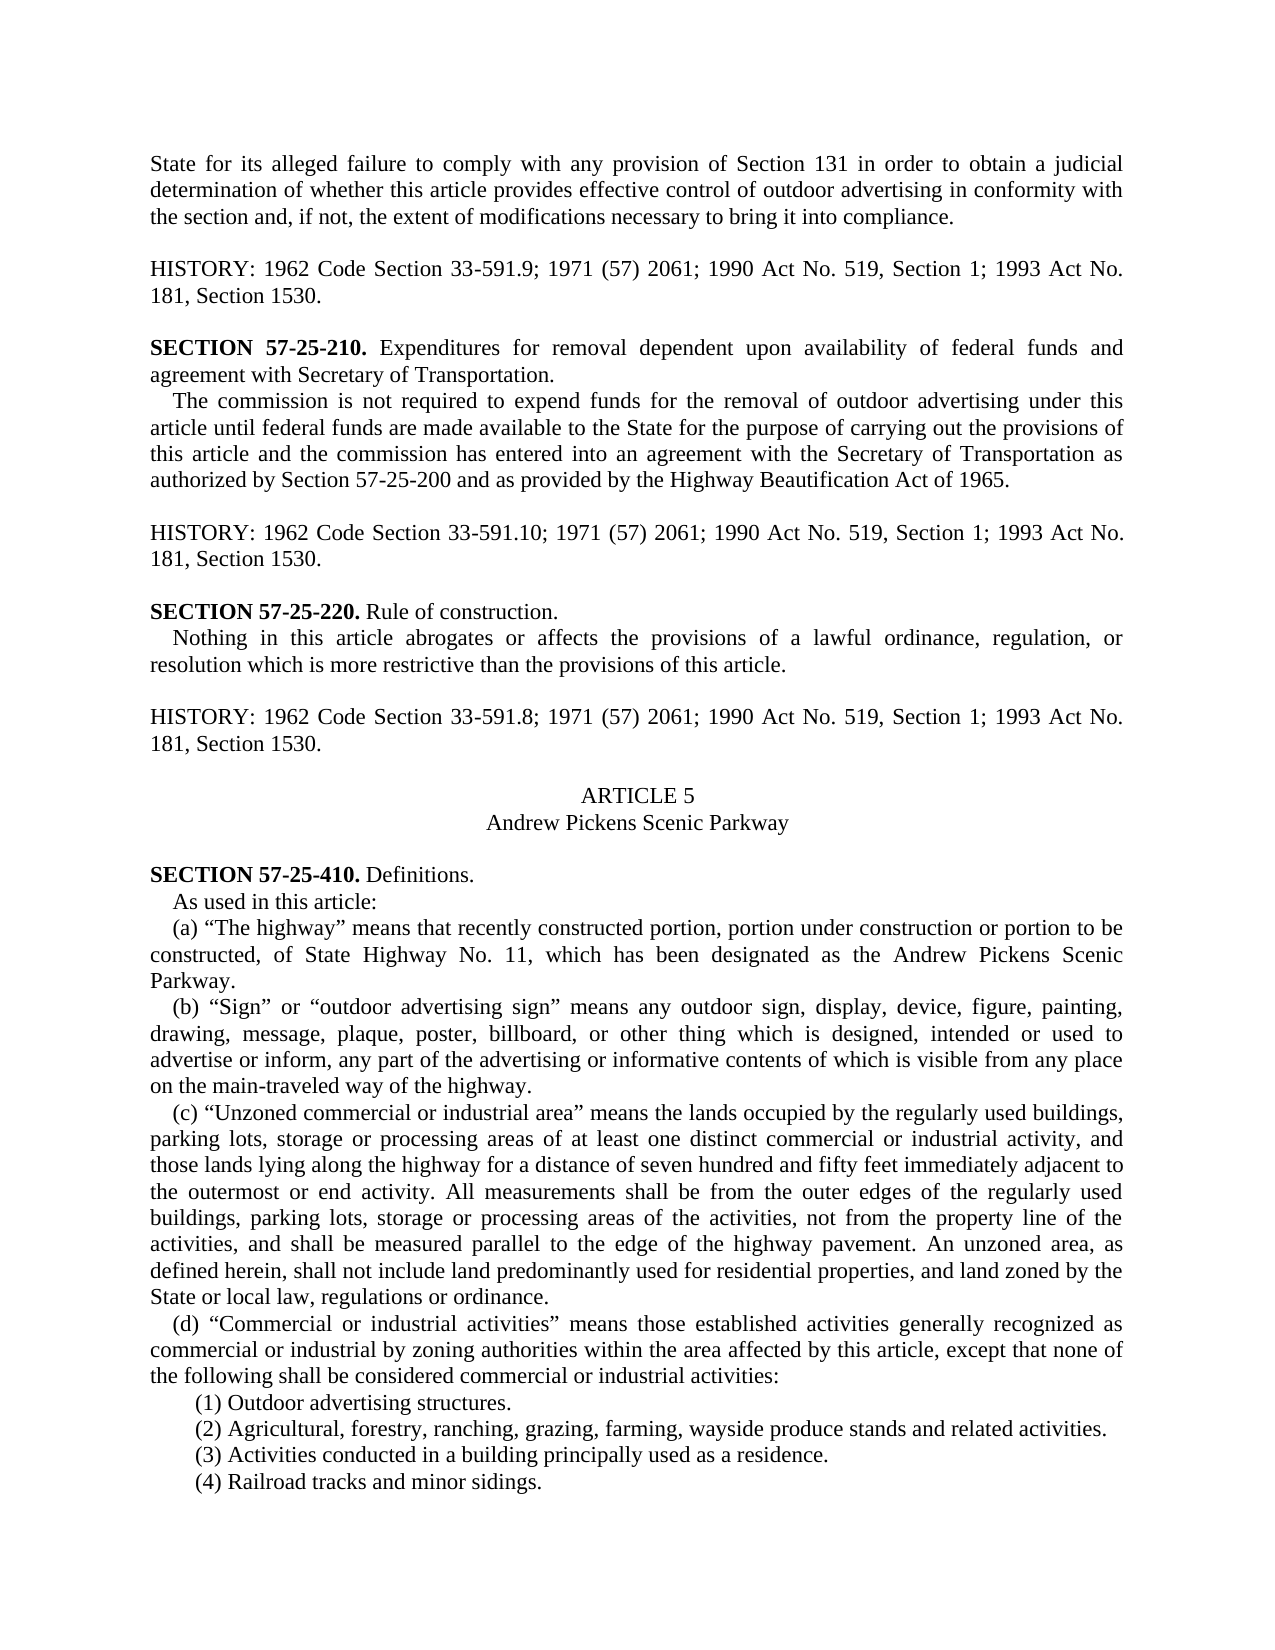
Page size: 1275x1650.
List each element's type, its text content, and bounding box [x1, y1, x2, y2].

text The commission is not required to expend funds for the removal of outdoor advertising under this article until federal funds are made available to the State for the purpose of carrying out the provisions of this article and the commission has entered into an agreement with the Secretary of Transportation as authorized by Section 57-25-200 and as provided by the Highway Beautification Act of 1965. [150, 387, 1125, 493]
text (a) “The highway” means that recently constructed portion, portion under construction or portion to be constructed, of State Highway No. 11, which has been designated as the Andrew Pickens Scenic Parkway. [150, 914, 1125, 993]
text Andrew Pickens Scenic Parkway [150, 809, 1125, 835]
text SECTION 57-25-410. Definitions. [150, 862, 1125, 888]
text (b) “Sign” or “outdoor advertising sign” means any outdoor sign, display, device, figure, painting, drawing, message, plaque, poster, billboard, or other thing which is designed, intended or used to advertise or inform, any part of the advertising or informative contents of which is visible from any place on the main-traveled way of the highway. [150, 993, 1125, 1099]
text HISTORY: 1962 Code Section 33-591.10; 1971 (57) 2061; 1990 Act No. 519, Section 1; 1993 Act No. 181, Section 1530. [150, 519, 1125, 572]
text HISTORY: 1962 Code Section 33-591.8; 1971 (57) 2061; 1990 Act No. 519, Section 1; 1993 Act No. 181, Section 1530. [150, 703, 1125, 756]
text (3) Activities conducted in a building principally used as a residence. [150, 1441, 1125, 1468]
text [150, 150, 1125, 229]
text SECTION 57-25-220. Rule of construction. [150, 598, 1125, 624]
text SECTION 57-25-210. Expenditures for removal dependent upon availability of federal funds and agreement with Secretary of Transportation. [150, 334, 1125, 387]
text (4) Railroad tracks and minor sidings. [150, 1468, 1125, 1494]
text (d) “Commercial or industrial activities” means those established activities generally recognized as commercial or industrial by zoning authorities within the area affected by this article, except that none of the following shall be considered commercial or industrial activities: [150, 1309, 1125, 1389]
text (c) “Unzoned commercial or industrial area” means the lands occupied by the regularly used buildings, parking lots, storage or processing areas of at least one distinct commercial or industrial activity, and those lands lying along the highway for a distance of seven hundred and fifty feet immediately adjacent to the outermost or end activity. All measurements shall be from the outer edges of the regularly used buildings, parking lots, storage or processing areas of the activities, not from the property line of the activities, and shall be measured parallel to the edge of the highway pavement. An unzoned area, as defined herein, shall not include land predominantly used for residential properties, and land zoned by the State or local law, regulations or ordinance. [150, 1099, 1125, 1309]
text (1) Outdoor advertising structures. [150, 1389, 1125, 1415]
text HISTORY: 1962 Code Section 33-591.9; 1971 (57) 2061; 1990 Act No. 519, Section 1; 1993 Act No. 181, Section 1530. [150, 255, 1125, 308]
text As used in this article: [150, 888, 1125, 914]
text Nothing in this article abrogates or affects the provisions of a lawful ordinance, regulation, or resolution which is more restrictive than the provisions of this article. [150, 624, 1125, 677]
text ARTICLE 5 [150, 782, 1125, 809]
text (2) Agricultural, forestry, ranching, grazing, farming, wayside produce stands and related activities. [150, 1415, 1125, 1441]
